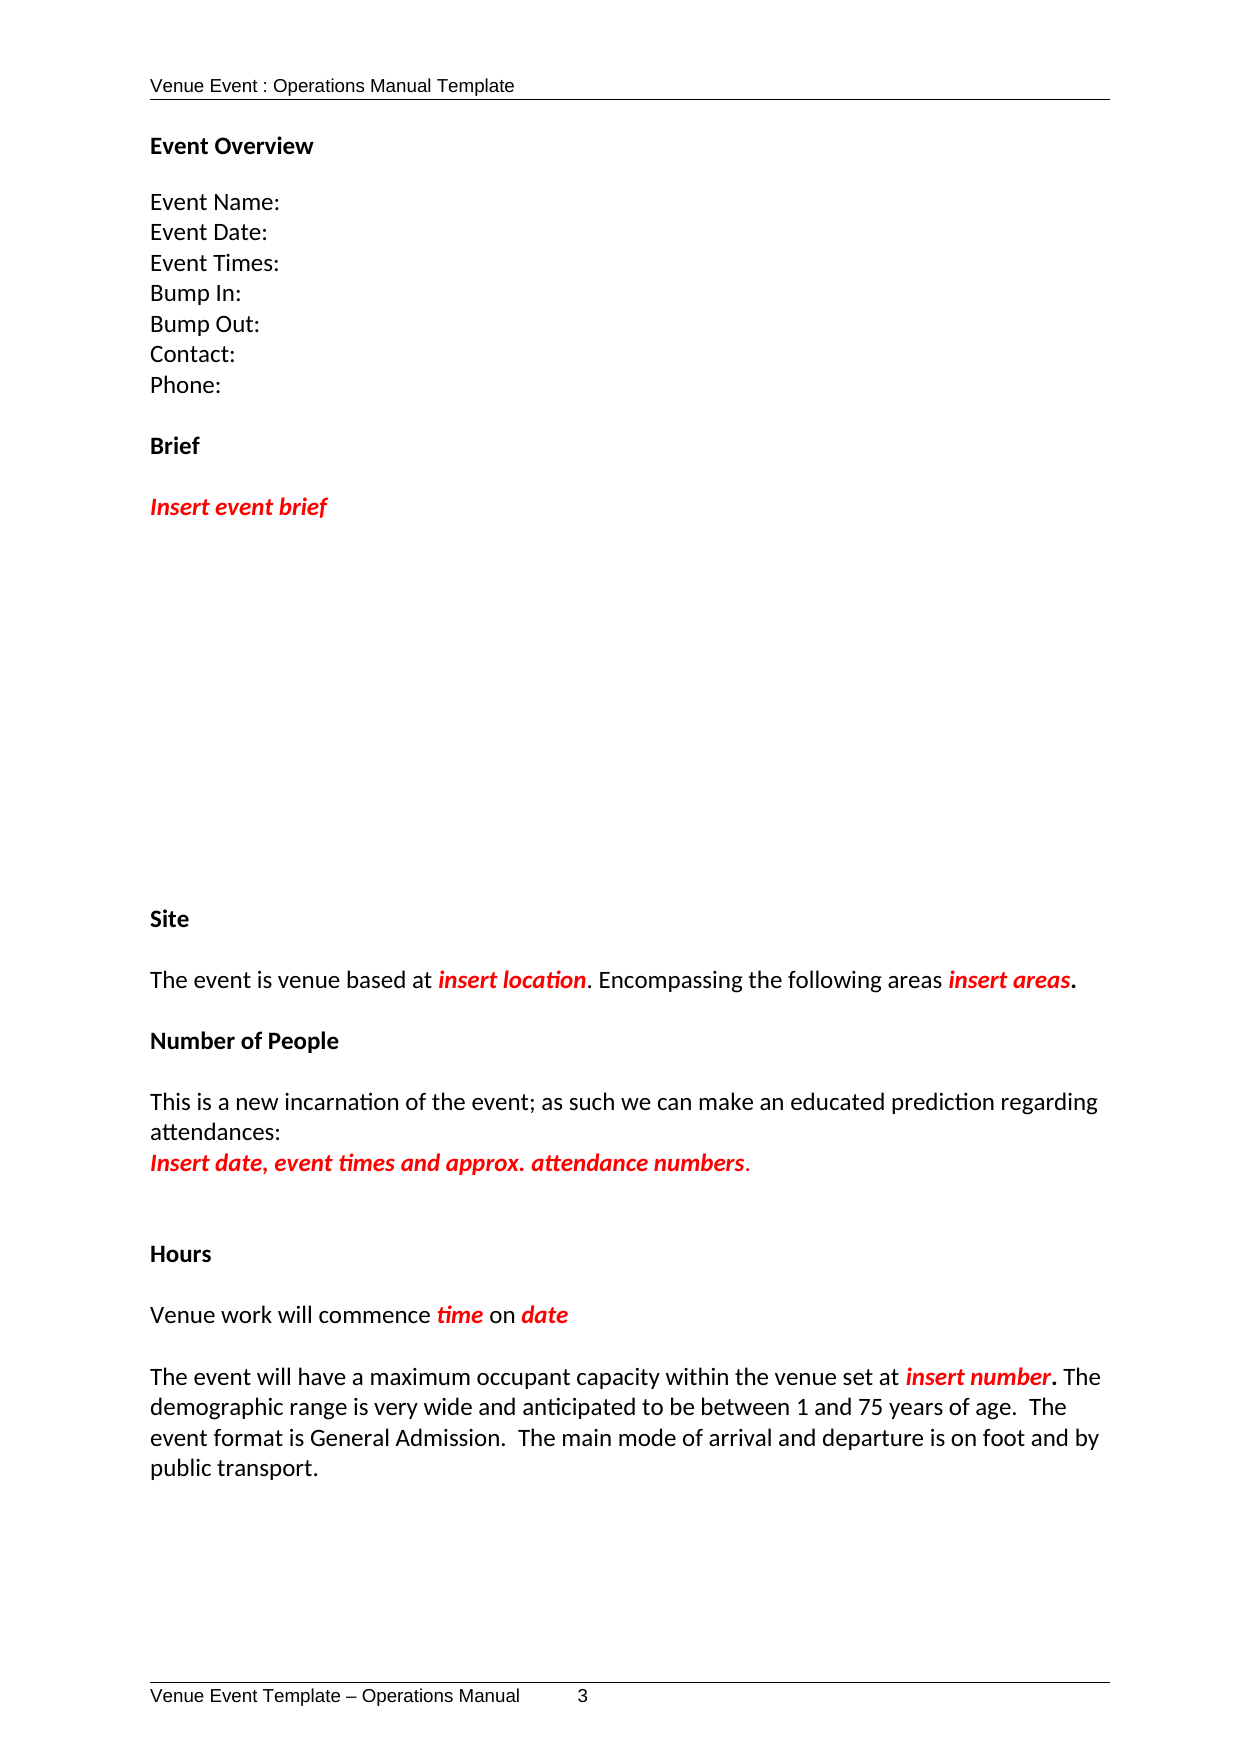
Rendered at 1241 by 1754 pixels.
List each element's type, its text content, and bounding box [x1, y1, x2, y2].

text Event Times: [150, 247, 1110, 277]
text Bump Out: [150, 308, 1110, 338]
text Insert date, event times and approx. attendance numbers. [150, 1147, 1110, 1177]
text The event will have a maximum occupant capacity within the venue set at insert number. The demographic range is very wide and anticipated to be between 1 and 75 years of age. The event format is General Admission. The main mode of arrival and departure is on foot and by public transport. [150, 1361, 1110, 1483]
text Insert event brief [150, 491, 1110, 522]
text Phone: [150, 369, 1110, 399]
text Brief [150, 430, 1110, 461]
text The event is venue based at insert location. Encompassing the following areas insert areas. [150, 964, 1110, 994]
text Event Date: [150, 216, 1110, 247]
text Hours [150, 1238, 1110, 1269]
text Bump In: [150, 277, 1110, 308]
text This is a new incarnation of the event; as such we can make an educated prediction regarding attendances: [150, 1086, 1110, 1147]
text Site [150, 903, 1110, 933]
text Contact: [150, 338, 1110, 369]
text Number of People [150, 1025, 1110, 1055]
text Event Name: [150, 186, 1110, 216]
text Event Overview [150, 130, 1110, 160]
text Venue work will commence time on date [150, 1299, 1110, 1330]
